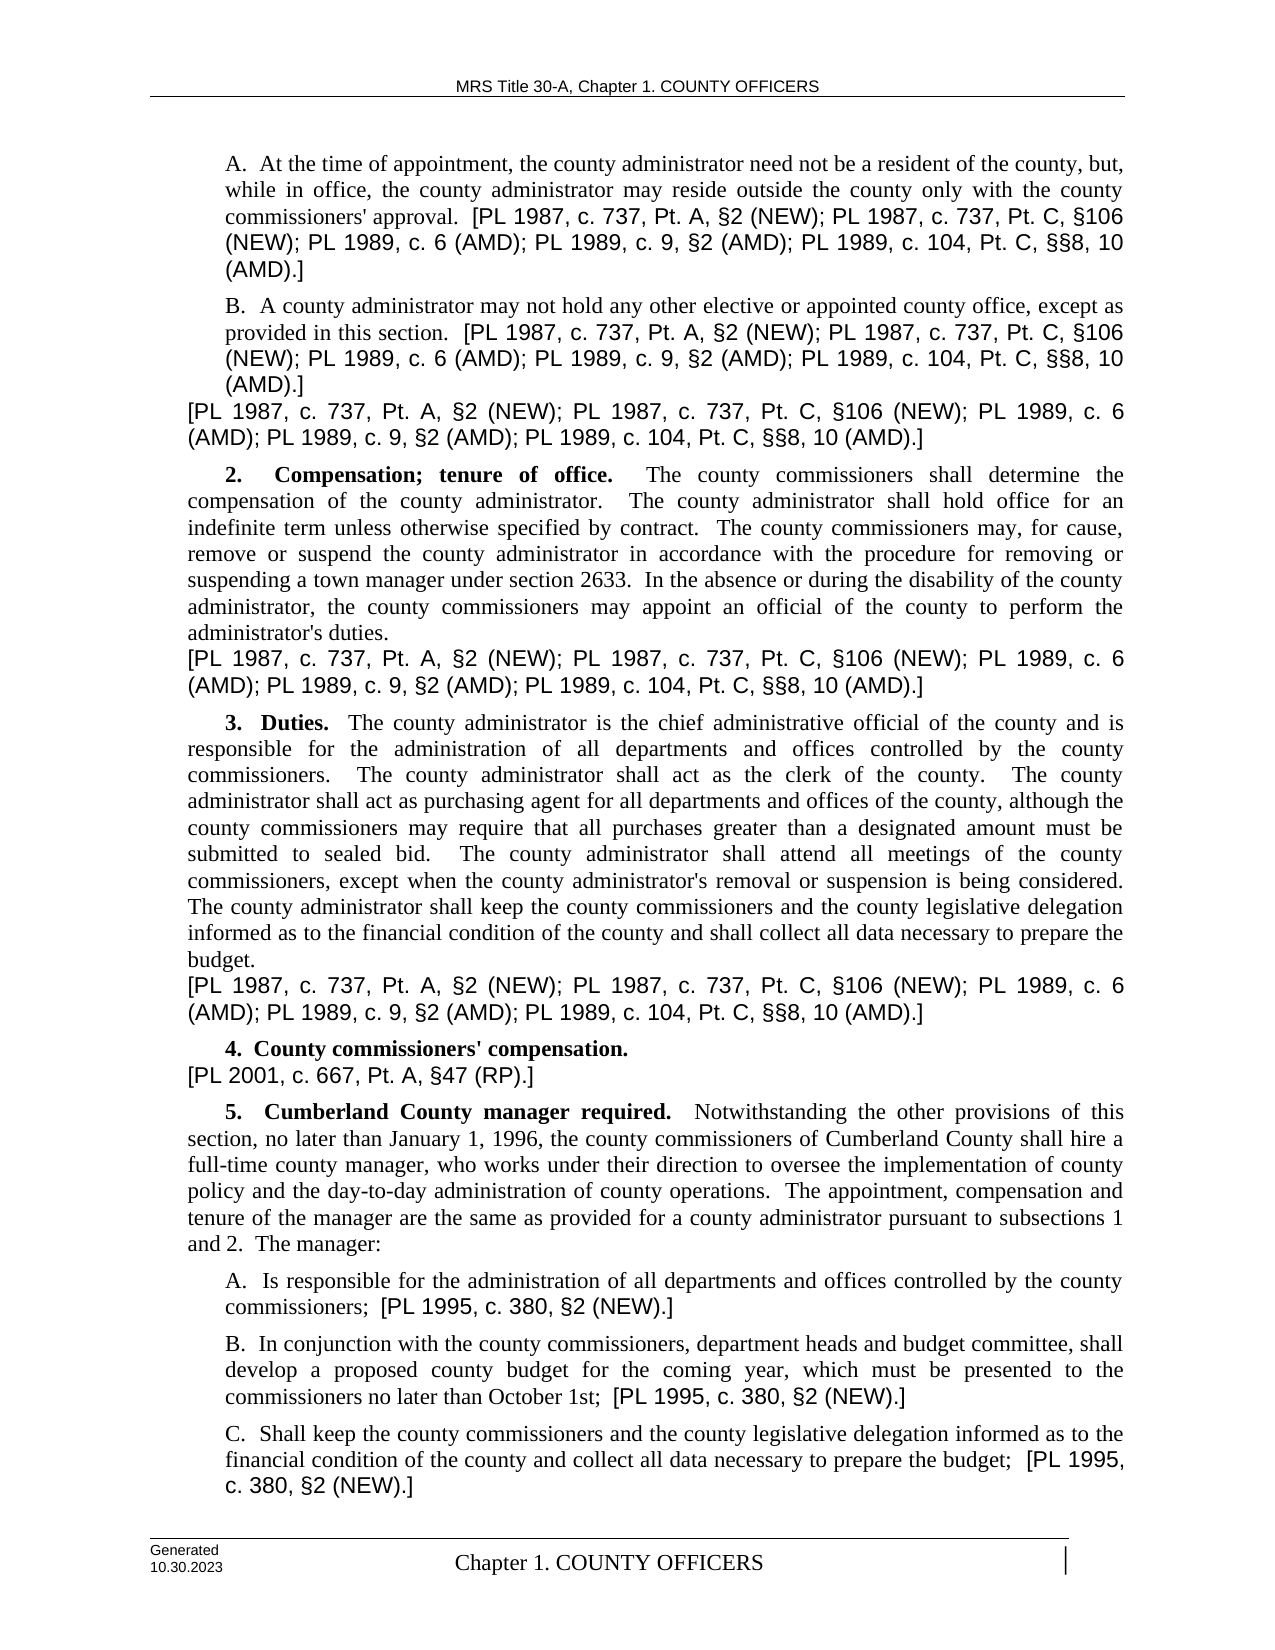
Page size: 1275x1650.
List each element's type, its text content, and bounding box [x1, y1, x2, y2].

text [PL 1987, c. 737, Pt. A, §2 (NEW); PL 1987, c. 737, Pt. C, §106 (NEW); PL 1989, c. 6 (AMD); PL 1989, c. 9, §2 (AMD); PL 1989, c. 104, Pt. C, §§8, 10 (AMD).] [187, 972, 1125, 1025]
text [PL 1987, c. 737, Pt. A, §2 (NEW); PL 1987, c. 737, Pt. C, §106 (NEW); PL 1989, c. 6 (AMD); PL 1989, c. 9, §2 (AMD); PL 1989, c. 104, Pt. C, §§8, 10 (AMD).] [187, 398, 1125, 451]
text 3. Duties. The county administrator is the chief administrative official of the county and is responsible for the administration of all departments and offices controlled by the county commissioners. The county administrator shall act as the clerk of the county. The county administrator shall act as purchasing agent for all departments and offices of the county, although the county commissioners may require that all purchases greater than a designated amount must be submitted to sealed bid. The county administrator shall attend all meetings of the county commissioners, except when the county administrator's removal or suspension is being considered. The county administrator shall keep the county commissioners and the county legislative delegation informed as to the financial condition of the county and shall collect all data necessary to prepare the budget. [187, 708, 1125, 972]
text C. Shall keep the county commissioners and the county legislative delegation informed as to the financial condition of the county and collect all data necessary to prepare the budget; [PL 1995, c. 380, §2 (NEW).] [225, 1420, 1125, 1499]
text A. Is responsible for the administration of all departments and offices controlled by the county commissioners; [PL 1995, c. 380, §2 (NEW).] [225, 1267, 1125, 1320]
text B. A county administrator may not hold any other elective or appointed county office, except as provided in this section. [PL 1987, c. 737, Pt. A, §2 (NEW); PL 1987, c. 737, Pt. C, §106 (NEW); PL 1989, c. 6 (AMD); PL 1989, c. 9, §2 (AMD); PL 1989, c. 104, Pt. C, §§8, 10 (AMD).] [225, 292, 1125, 398]
text [PL 2001, c. 667, Pt. A, §47 (RP).] [187, 1062, 1125, 1088]
text [PL 1987, c. 737, Pt. A, §2 (NEW); PL 1987, c. 737, Pt. C, §106 (NEW); PL 1989, c. 6 (AMD); PL 1989, c. 9, §2 (AMD); PL 1989, c. 104, Pt. C, §§8, 10 (AMD).] [187, 645, 1125, 698]
text 5. Cumberland County manager required. Notwithstanding the other provisions of this section, no later than January 1, 1996, the county commissioners of Cumberland County shall hire a full-time county manager, who works under their direction to oversee the implementation of county policy and the day-to-day administration of county operations. The appointment, compensation and tenure of the manager are the same as provided for a county administrator pursuant to subsections 1 and 2. The manager: [187, 1098, 1125, 1256]
text B. In conjunction with the county commissioners, department heads and budget committee, shall develop a proposed county budget for the coming year, which must be presented to the commissioners no later than October 1st; [PL 1995, c. 380, §2 (NEW).] [225, 1330, 1125, 1409]
text 2. Compensation; tenure of office. The county commissioners shall determine the compensation of the county administrator. The county administrator shall hold office for an indefinite term unless otherwise specified by contract. The county commissioners may, for cause, remove or suspend the county administrator in accordance with the procedure for removing or suspending a town manager under section 2633. In the absence or during the disability of the county administrator, the county commissioners may appoint an official of the county to perform the administrator's duties. [187, 461, 1125, 645]
text 4. County commissioners' compensation. [187, 1035, 1125, 1062]
text A. At the time of appointment, the county administrator need not be a resident of the county, but, while in office, the county administrator may reside outside the county only with the county commissioners' approval. [PL 1987, c. 737, Pt. A, §2 (NEW); PL 1987, c. 737, Pt. C, §106 (NEW); PL 1989, c. 6 (AMD); PL 1989, c. 9, §2 (AMD); PL 1989, c. 104, Pt. C, §§8, 10 (AMD).] [225, 150, 1125, 282]
